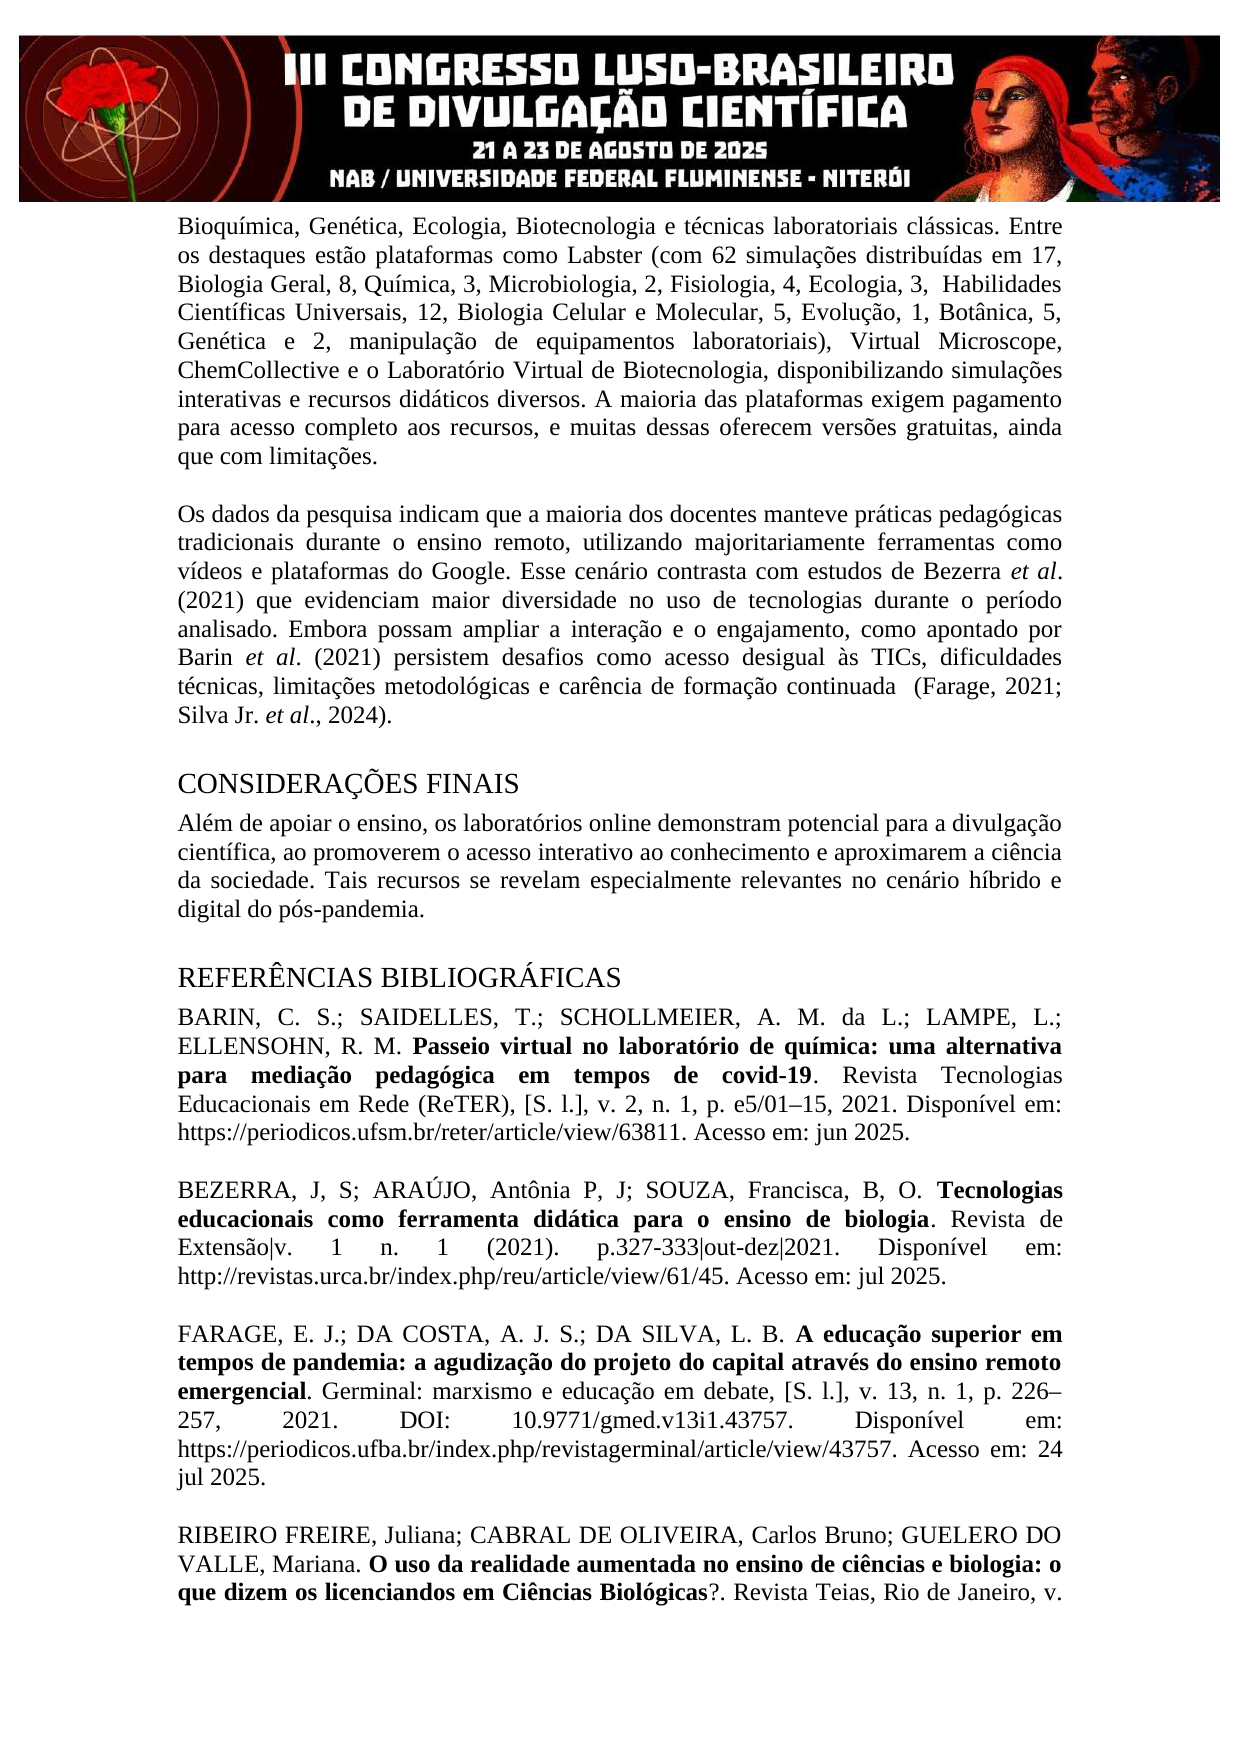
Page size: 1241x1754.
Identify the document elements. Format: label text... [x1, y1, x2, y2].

text FARAGE, E. J.; DA COSTA, A. J. S.; DA SILVA, L. B. A educação superior em tempos de pandemia: a agudização do projeto do capital através do ensino remoto emergencial. Germinal: marxismo e educação em debate, [S. l.], v. 13, n. 1, p. 226–257, 2021. DOI: 10.9771/gmed.v13i1.43757. Disponível em: https://periodicos.ufba.br/index.php/revistagerminal/article/view/43757. Acesso em: 24 jul 2025. [177, 1319, 1063, 1491]
text BEZERRA, J, S; ARAÚJO, Antônia P, J; SOUZA, Francisca, B, O. Tecnologias educacionais como ferramenta didática para o ensino de biologia. Revista de Extensão|v. 1 n. 1 (2021). p.327-333|out-dez|2021. Disponível em: http://revistas.urca.br/index.php/reu/article/view/61/45. Acesso em: jul 2025. [177, 1175, 1063, 1290]
text Além de apoiar o ensino, os laboratórios online demonstram potencial para a divulgação científica, ao promoverem o acesso interativo ao conhecimento e aproximarem a ciência da sociedade. Tais recursos se revelam especialmente relevantes no cenário híbrido e digital do pós-pandemia. [177, 808, 1063, 923]
picture [0, 33, 1237, 202]
text BARIN, C. S.; SAIDELLES, T.; SCHOLLMEIER, A. M. da L.; LAMPE, L.; ELLENSOHN, R. M. Passeio virtual no laboratório de química: uma alternativa para mediação pedagógica em tempos de covid-19. Revista Tecnologias Educacionais em Rede (ReTER), [S. l.], v. 2, n. 1, p. e5/01–15, 2021. Disponível em: https://periodicos.ufsm.br/reter/article/view/63811. Acesso em: jun 2025. [177, 1002, 1063, 1146]
subtitle REFERÊNCIAS BIBLIOGRÁFICAS [177, 961, 1063, 994]
text Os dados da pesquisa indicam que a maioria dos docentes manteve práticas pedagógicas tradicionais durante o ensino remoto, utilizando majoritariamente ferramentas como vídeos e plataformas do Google. Esse cenário contrasta com estudos de Bezerra et al. (2021) que evidenciam maior diversidade no uso de tecnologias durante o período analisado. Embora possam ampliar a interação e o engajamento, como apontado por Barin et al. (2021) persistem desafios como acesso desigual às TICs, dificuldades técnicas, limitações metodológicas e carência de formação continuada (Farage, 2021; Silva Jr. et al., 2024). [177, 499, 1063, 729]
subtitle CONSIDERAÇÕES FINAIS [177, 766, 1063, 800]
